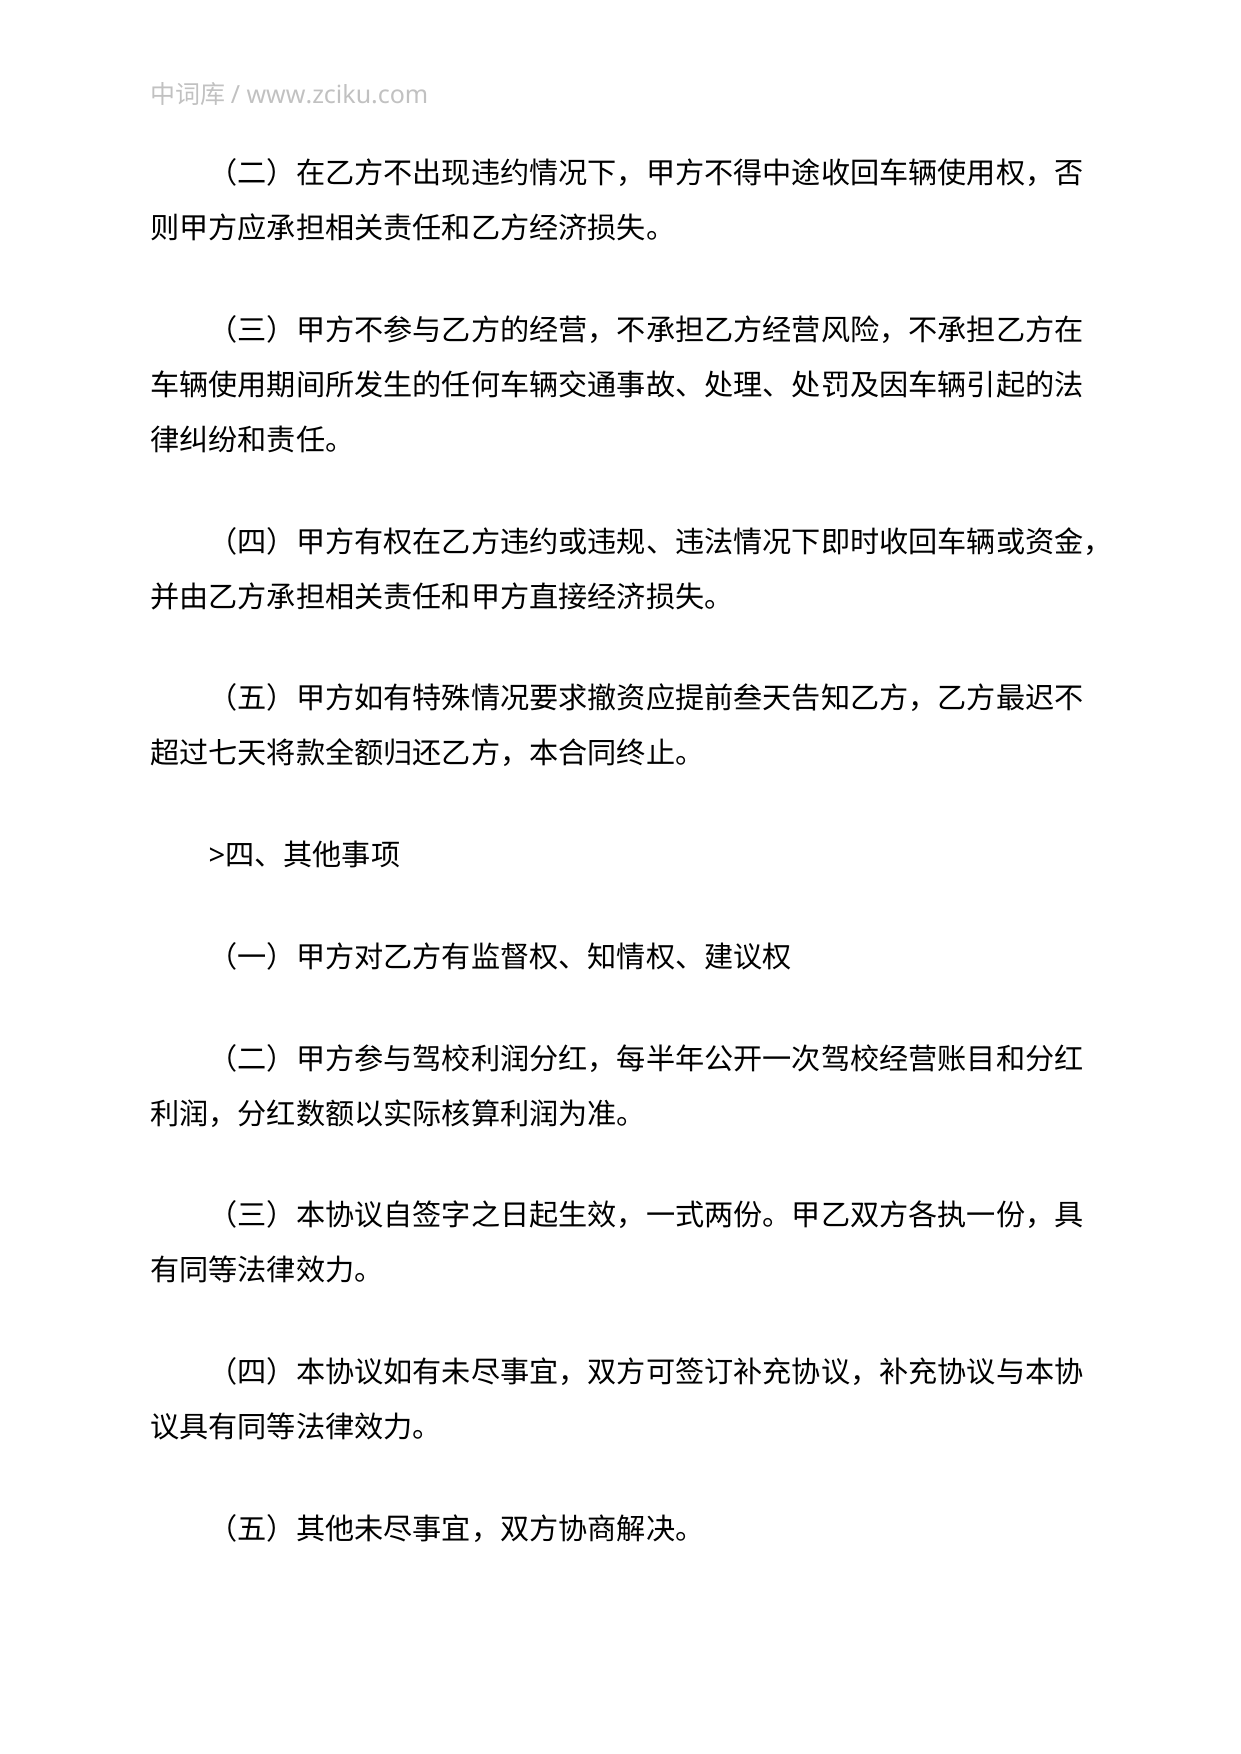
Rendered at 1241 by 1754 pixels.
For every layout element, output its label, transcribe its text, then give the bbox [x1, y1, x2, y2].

text （三）甲方不参与乙方的经营，不承担乙方经营风险，不承担乙方在车辆使用期间所发生的任何车辆交通事故、处理、处罚及因车辆引起的法律纠纷和责任。 [150, 307, 1090, 459]
text （二）在乙方不出现违约情况下，甲方不得中途收回车辆使用权，否则甲方应承担相关责任和乙方经济损失。 [150, 150, 1090, 247]
text （五）甲方如有特殊情况要求撤资应提前叁天告知乙方，乙方最迟不超过七天将款全额归还乙方，本合同终止。 [150, 675, 1090, 772]
text （四）甲方有权在乙方违约或违规、违法情况下即时收回车辆或资金，并由乙方承担相关责任和甲方直接经济损失。 [150, 518, 1090, 615]
text （三）本协议自签字之日起生效，一式两份。甲乙双方各执一份，具有同等法律效力。 [150, 1192, 1090, 1289]
text （五）其他未尽事宜，双方协商解决。 [150, 1505, 1090, 1548]
text （一）甲方对乙方有监督权、知情权、建议权 [150, 933, 1090, 976]
text （二）甲方参与驾校利润分红，每半年公开一次驾校经营账目和分红利润，分红数额以实际核算利润为准。 [150, 1035, 1090, 1132]
text （四）本协议如有未尽事宜，双方可签订补充协议，补充协议与本协议具有同等法律效力。 [150, 1349, 1090, 1446]
text >四、其他事项 [150, 832, 1090, 874]
